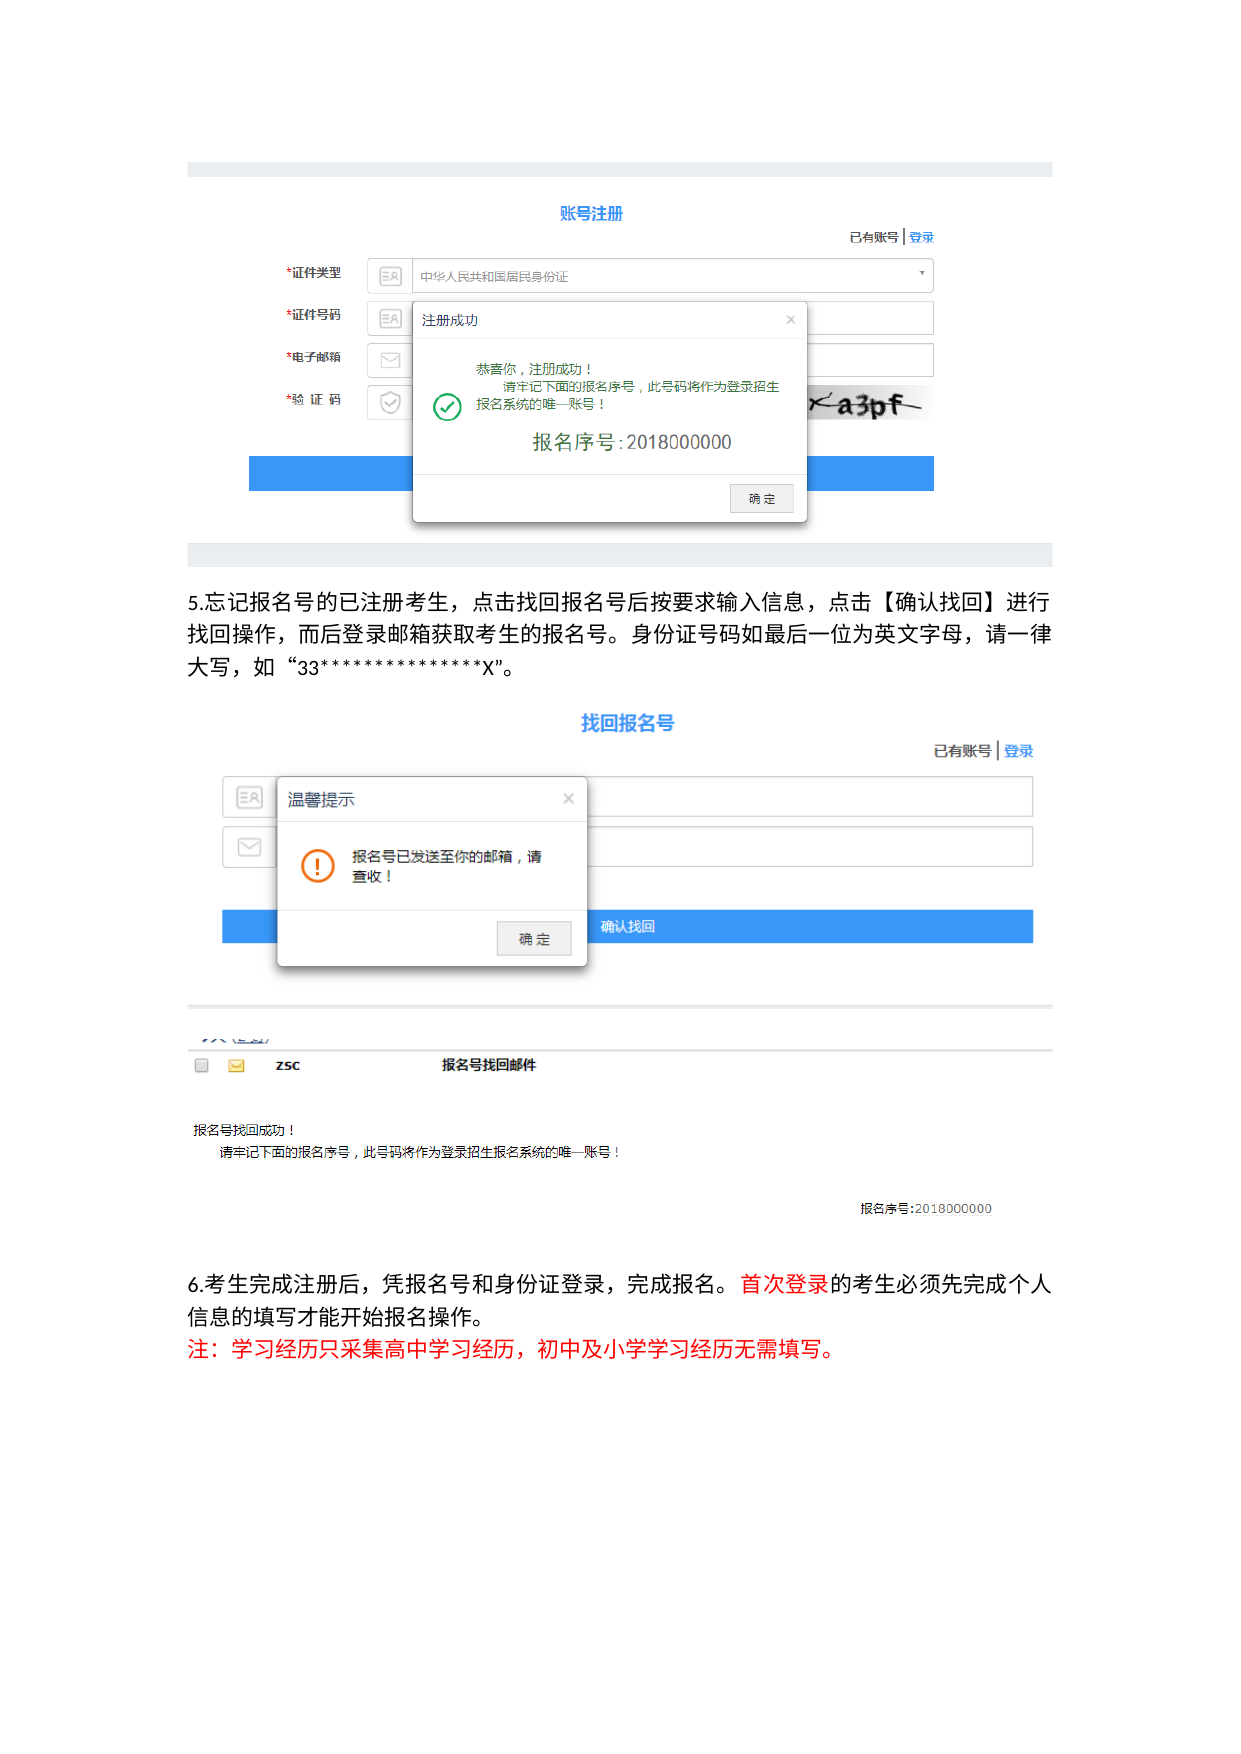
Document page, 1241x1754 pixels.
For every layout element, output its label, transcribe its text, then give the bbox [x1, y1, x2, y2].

text 5.忘记报名号的已注册考生，点击找回报名号后按要求输入信息，点击【确认找回】进行找回操作，而后登录邮箱获取考生的报名号。身份证号码如最后一位为英文字母，请一律大写，如“33***************X”。 [187, 584, 1053, 682]
picture [187, 1104, 1053, 1237]
picture [187, 682, 1053, 1009]
text 注：学习经历只采集高中学习经历，初中及小学学习经历无需填写。 [187, 1332, 1053, 1364]
picture [187, 162, 1053, 567]
text 6.考生完成注册后，凭报名号和身份证登录，完成报名。首次登录的考生必须先完成个人信息的填写才能开始报名操作。 [187, 1267, 1053, 1332]
picture [187, 1039, 1053, 1078]
